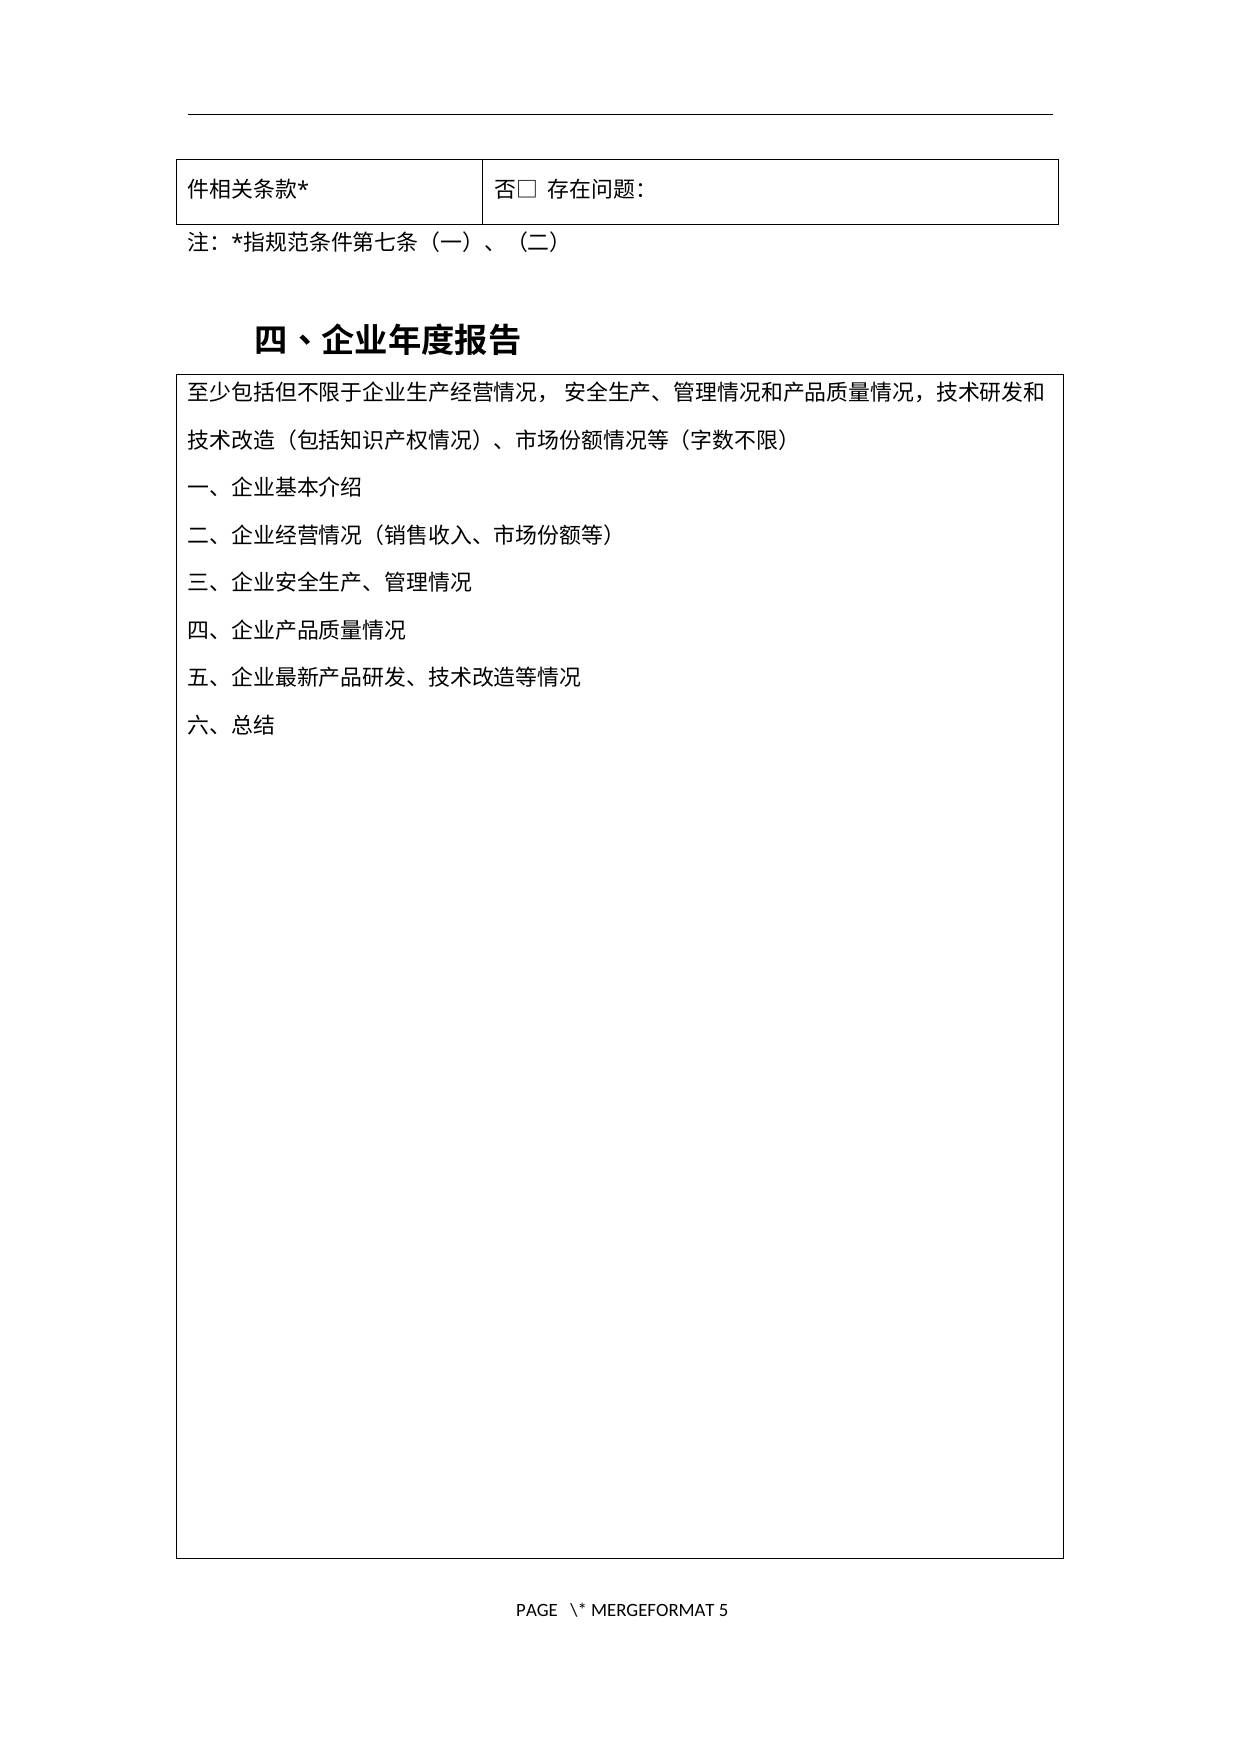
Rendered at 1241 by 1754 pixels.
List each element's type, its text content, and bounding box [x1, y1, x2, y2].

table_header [177, 375, 1063, 1557]
subtitle 四、企业年度报告 [187, 316, 1053, 362]
text 注：*指规范条件第七条（一）、（二） [187, 225, 1053, 257]
table_cell 是□ 否□ 存在问题： [483, 160, 1058, 224]
table_cell 监督与管理是否符合规范条件相关条款* [177, 160, 482, 224]
